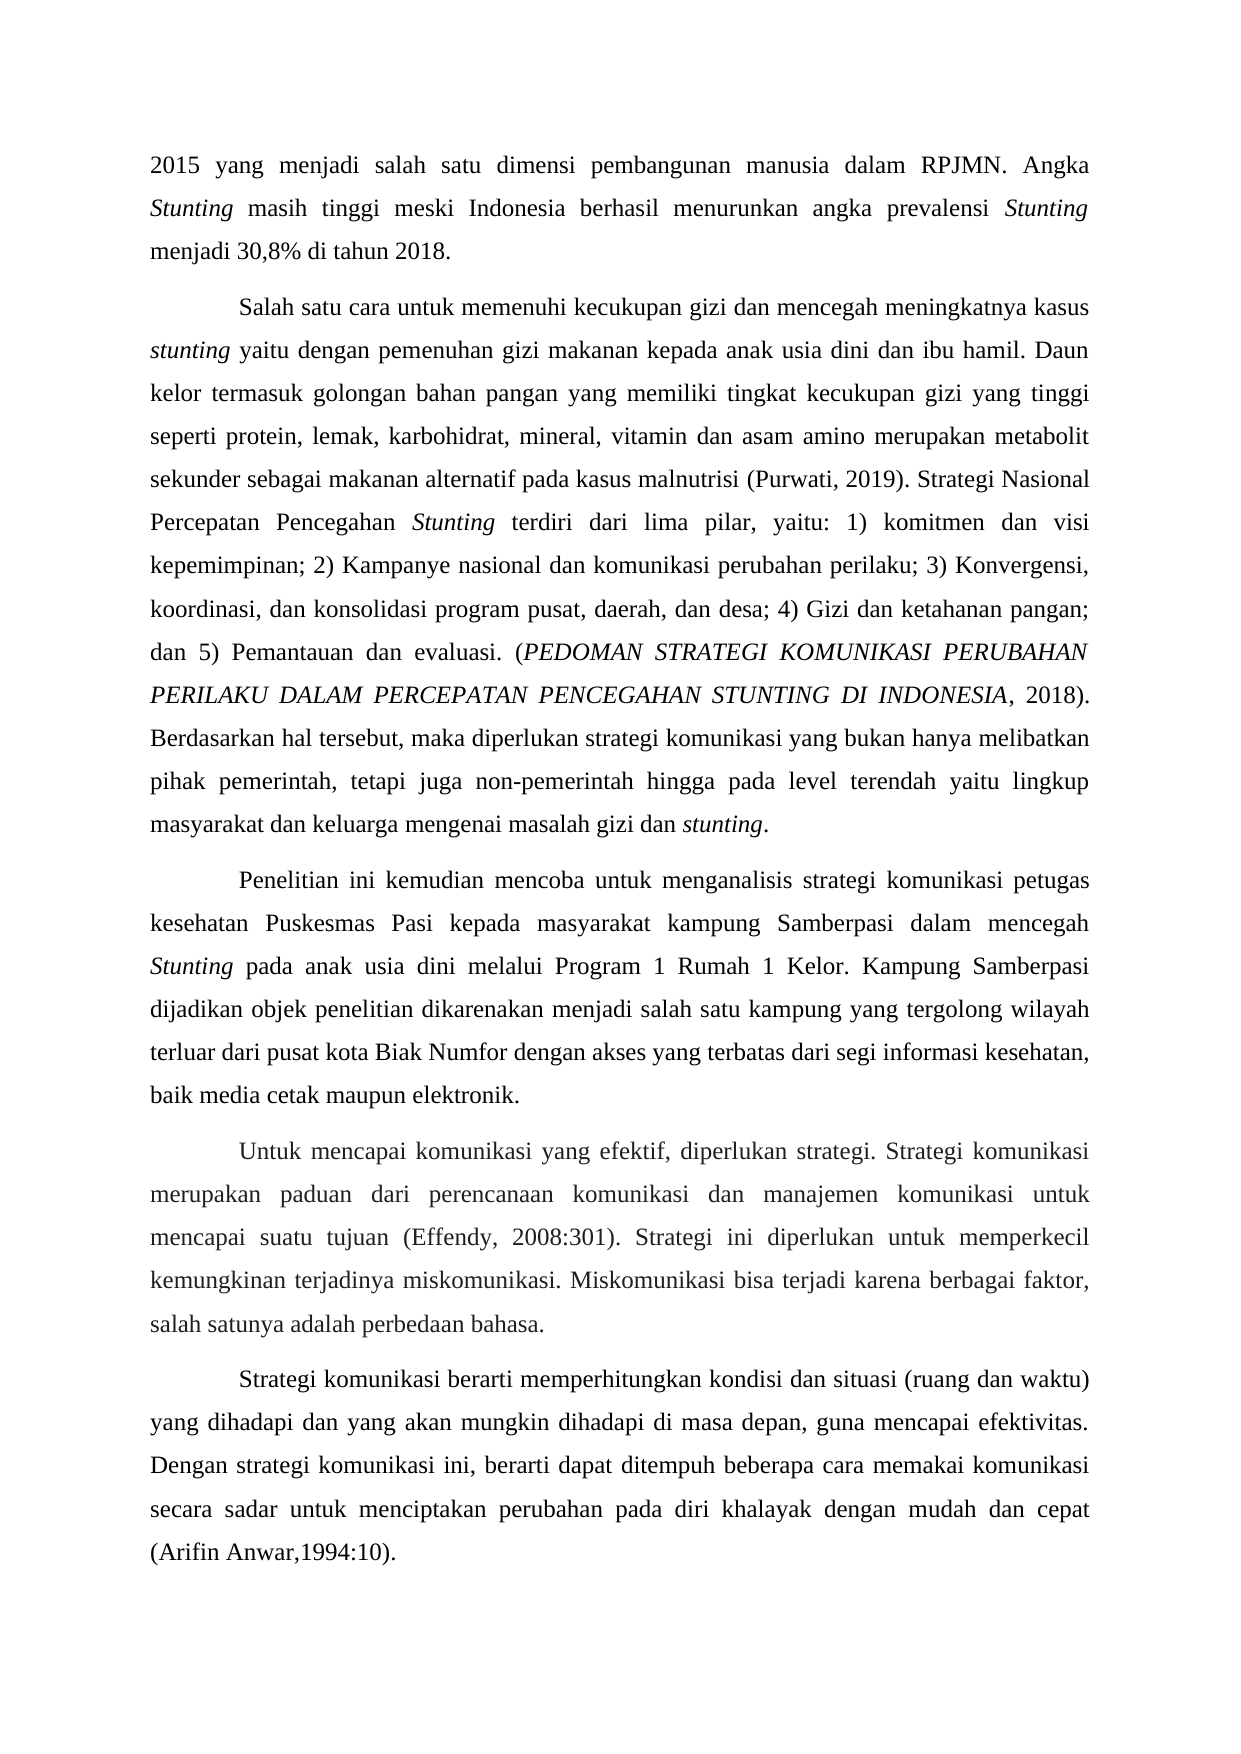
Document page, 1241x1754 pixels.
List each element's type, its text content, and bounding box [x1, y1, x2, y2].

text Penelitian ini kemudian mencoba untuk menganalisis strategi komunikasi petugas kesehatan Puskesmas Pasi kepada masyarakat kampung Samberpasi dalam mencegah Stunting pada anak usia dini melalui Program 1 Rumah 1 Kelor. Kampung Samberpasi dijadikan objek penelitian dikarenakan menjadi salah satu kampung yang tergolong wilayah terluar dari pusat kota Biak Numfor dengan akses yang terbatas dari segi informasi kesehatan, baik media cetak maupun elektronik. [150, 865, 1090, 1109]
text Strategi komunikasi berarti memperhitungkan kondisi dan situasi (ruang dan waktu) yang dihadapi dan yang akan mungkin dihadapi di masa depan, guna mencapai efektivitas. Dengan strategi komunikasi ini, berarti dapat ditempuh beberapa cara memakai komunikasi secara sadar untuk menciptakan perubahan pada diri khalayak dengan mudah dan cepat (Arifin Anwar,1994:10). [150, 1364, 1090, 1566]
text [150, 150, 1090, 265]
text Salah satu cara untuk memenuhi kecukupan gizi dan mencegah meningkatnya kasus stunting yaitu dengan pemenuhan gizi makanan kepada anak usia dini dan ibu hamil. Daun kelor termasuk golongan bahan pangan yang memiliki tingkat kecukupan gizi yang tinggi seperti protein, lemak, karbohidrat, mineral, vitamin dan asam amino merupakan metabolit sekunder sebagai makanan alternatif pada kasus malnutrisi (Purwati, 2019). Strategi Nasional Percepatan Pencegahan Stunting terdiri dari lima pilar, yaitu: 1) komitmen dan visi kepemimpinan; 2) Kampanye nasional dan komunikasi perubahan perilaku; 3) Konvergensi, koordinasi, dan konsolidasi program pusat, daerah, dan desa; 4) Gizi dan ketahanan pangan; dan 5) Pemantauan dan evaluasi. (PEDOMAN STRATEGI KOMUNIKASI PERUBAHAN PERILAKU DALAM PERCEPATAN PENCEGAHAN STUNTING DI INDONESIA, 2018). Berdasarkan hal tersebut, maka diperlukan strategi komunikasi yang bukan hanya melibatkan pihak pemerintah, tetapi juga non-pemerintah hingga pada level terendah yaitu lingkup masyarakat dan keluarga mengenai masalah gizi dan stunting. [150, 292, 1090, 838]
text Untuk mencapai komunikasi yang efektif, diperlukan strategi. Strategi komunikasi merupakan paduan dari perencanaan komunikasi dan manajemen komunikasi untuk mencapai suatu tujuan (Effendy, 2008:301). Strategi ini diperlukan untuk memperkecil kemungkinan terjadinya miskomunikasi. Miskomunikasi bisa terjadi karena berbagai faktor, salah satunya adalah perbedaan bahasa. [150, 1136, 1090, 1337]
